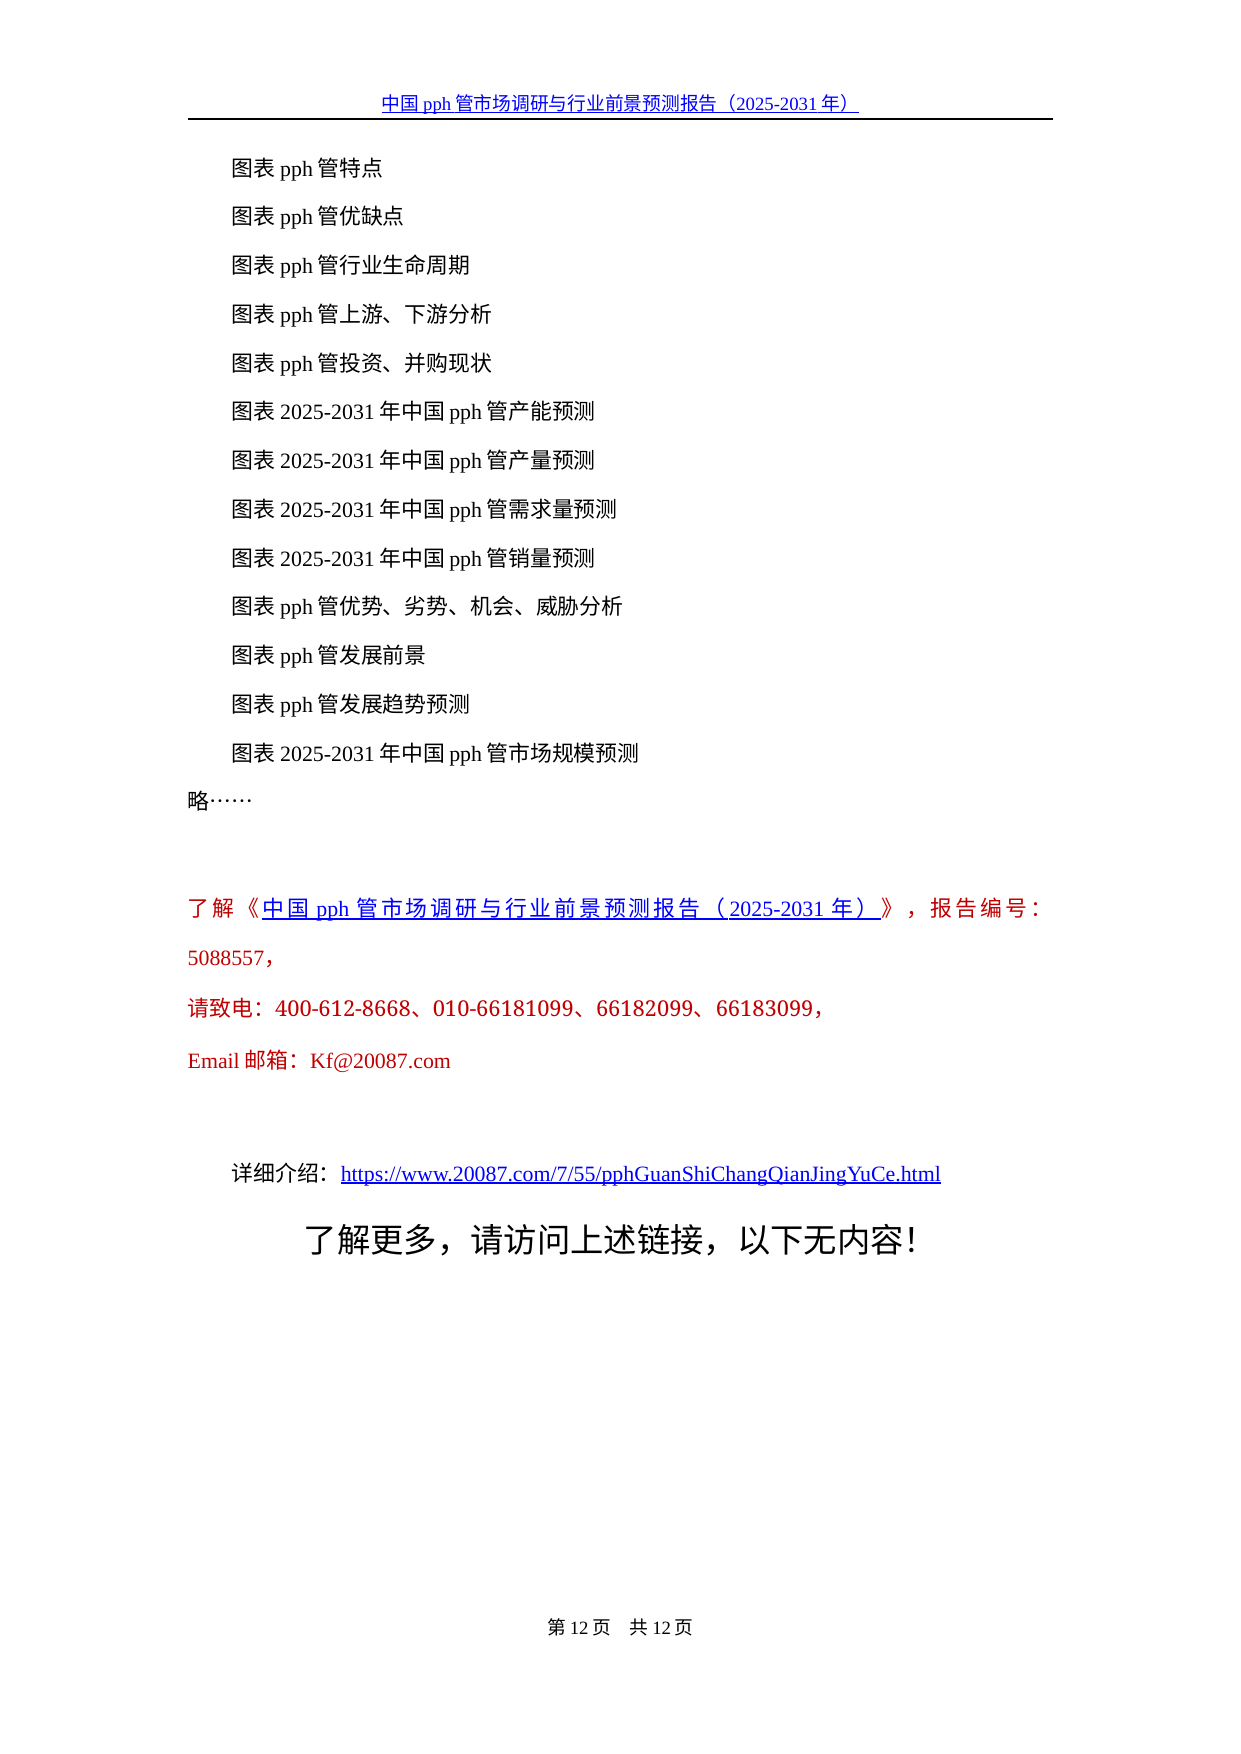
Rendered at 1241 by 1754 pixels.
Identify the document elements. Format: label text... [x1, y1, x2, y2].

title 了解更多，请访问上述链接，以下无内容！ [187, 1205, 1053, 1270]
text 请致电：400-612-8668、010-66181099、66182099、66183099， [187, 991, 1053, 1023]
text 了解《中国pph管市场调研与行业前景预测报告（2025-2031年）》，报告编号：5088557， [187, 890, 1053, 972]
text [187, 150, 1053, 816]
text Email邮箱：Kf@20087.com [187, 1042, 1053, 1075]
text 详细介绍：https://www.20087.com/7/55/pphGuanShiChangQianJingYuCe.html [187, 1155, 1053, 1188]
